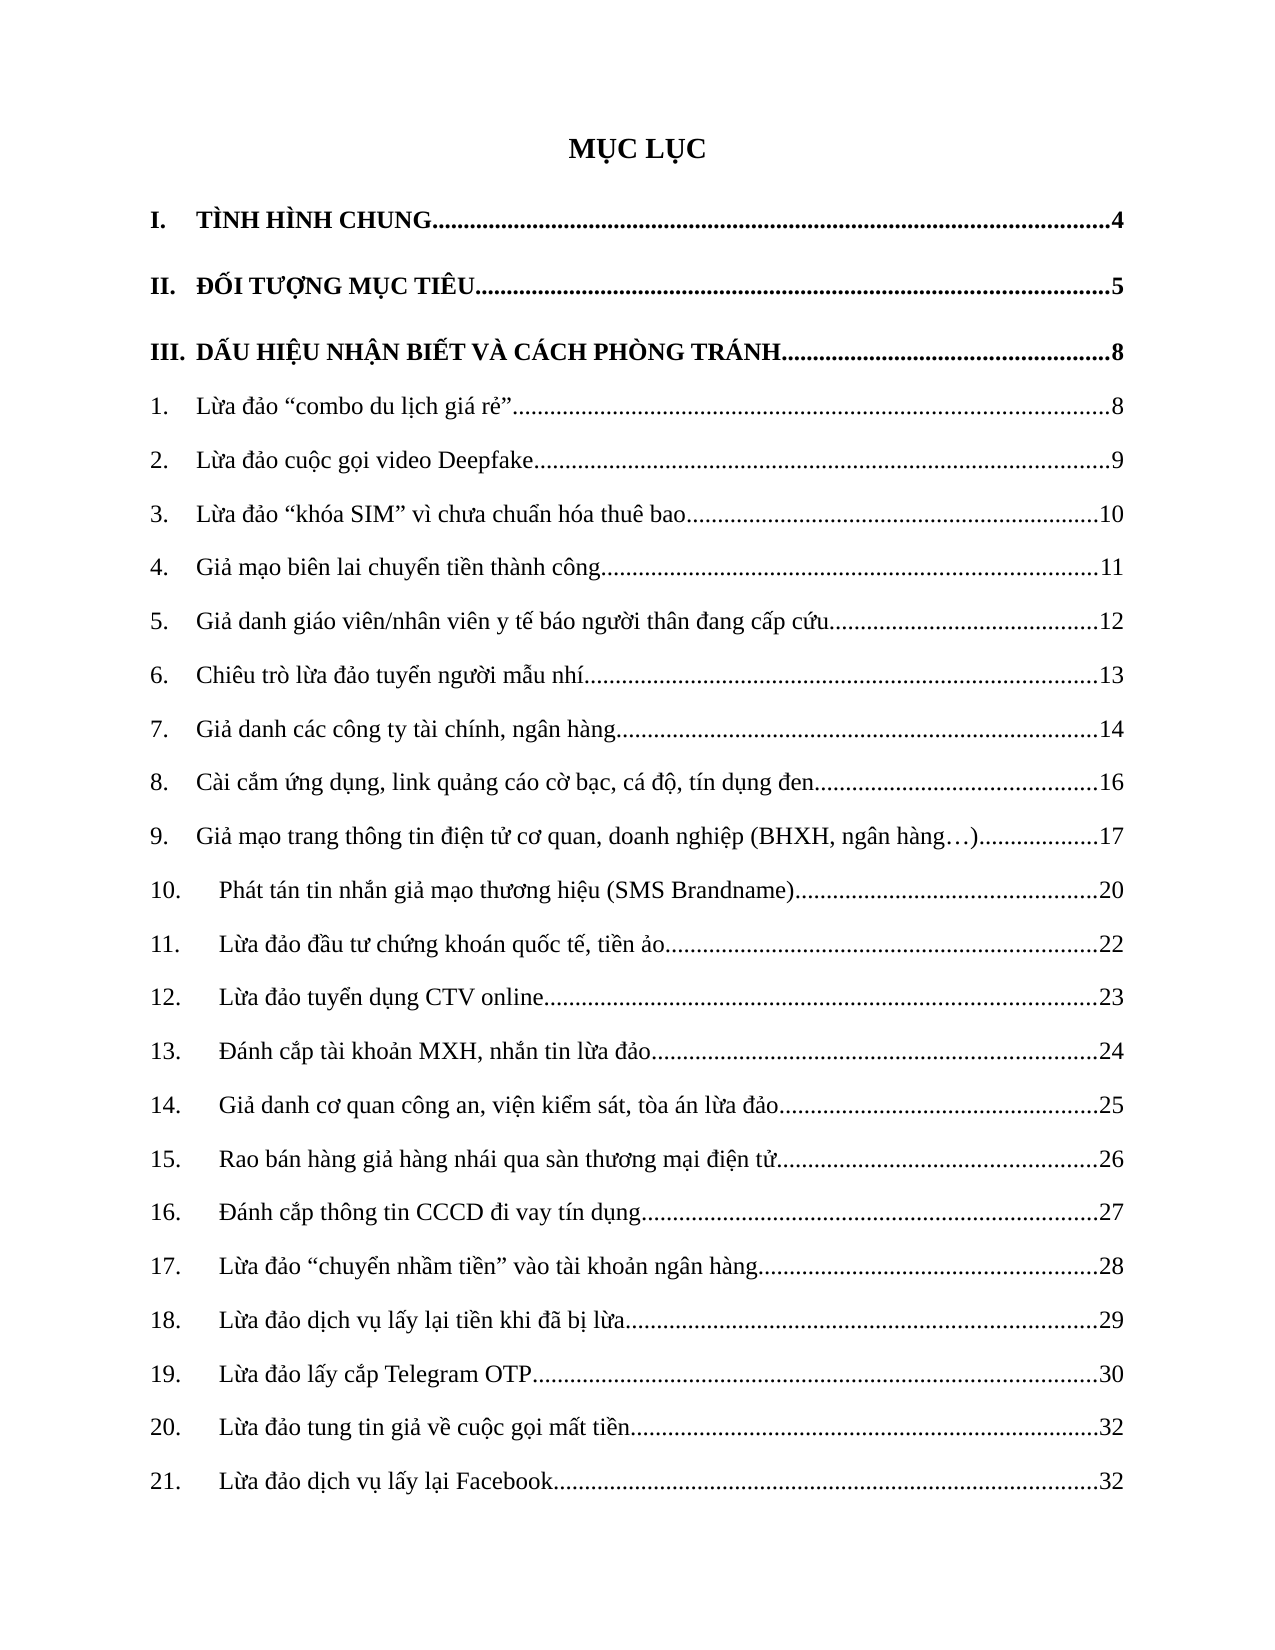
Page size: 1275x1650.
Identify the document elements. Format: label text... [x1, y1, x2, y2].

text 6. Chiêu trò lừa đảo tuyển người mẫu nhí 13 [150, 660, 1125, 689]
text 7. Giả danh các công ty tài chính, ngân hàng 14 [150, 714, 1125, 742]
text 20. Lừa đảo tung tin giả về cuộc gọi mất tiền 32 [150, 1412, 1125, 1441]
text II. ĐỐI TƯỢNG MỤC TIÊU 5 [150, 271, 1125, 300]
text 19. Lừa đảo lấy cắp Telegram OTP 30 [150, 1359, 1125, 1387]
text 4. Giả mạo biên lai chuyển tiền thành công 11 [150, 552, 1125, 581]
text 10. Phát tán tin nhắn giả mạo thương hiệu (SMS Brandname) 20 [150, 875, 1125, 904]
text 21. Lừa đảo dịch vụ lấy lại Facebook 32 [150, 1466, 1125, 1495]
text 5. Giả danh giáo viên/nhân viên y tế báo người thân đang cấp cứu 12 [150, 606, 1125, 635]
text 2. Lừa đảo cuộc gọi video Deepfake 9 [150, 445, 1125, 474]
text 14. Giả danh cơ quan công an, viện kiểm sát, tòa án lừa đảo 25 [150, 1090, 1125, 1119]
text I. TÌNH HÌNH CHUNG 4 [150, 205, 1125, 234]
text 8. Cài cắm ứng dụng, link quảng cáo cờ bạc, cá độ, tín dụng đen... 16 [150, 767, 1125, 796]
text 15. Rao bán hàng giả hàng nhái qua sàn thương mại điện tử 26 [150, 1144, 1125, 1172]
text 12. Lừa đảo tuyển dụng CTV online 23 [150, 982, 1125, 1011]
text 1. Lừa đảo “combo du lịch giá rẻ” 8 [150, 391, 1125, 420]
text III. DẤU HIỆU NHẬN BIẾT VÀ CÁCH PHÒNG TRÁNH 8 [150, 337, 1125, 366]
text 11. Lừa đảo đầu tư chứng khoán quốc tế, tiền ảo 22 [150, 929, 1125, 957]
text 16. Đánh cắp thông tin CCCD đi vay tín dụng 27 [150, 1197, 1125, 1226]
text 3. Lừa đảo “khóa SIM” vì chưa chuẩn hóa thuê bao 10 [150, 499, 1125, 527]
text MỤC LỤC [150, 131, 1125, 165]
text 17. Lừa đảo “chuyển nhầm tiền” vào tài khoản ngân hàng 28 [150, 1251, 1125, 1280]
text 13. Đánh cắp tài khoản MXH, nhắn tin lừa đảo 24 [150, 1036, 1125, 1065]
text 9. Giả mạo trang thông tin điện tử cơ quan, doanh nghiệp (BHXH, ngân hàng…) 17 [150, 821, 1125, 850]
text 18. Lừa đảo dịch vụ lấy lại tiền khi đã bị lừa 29 [150, 1305, 1125, 1334]
